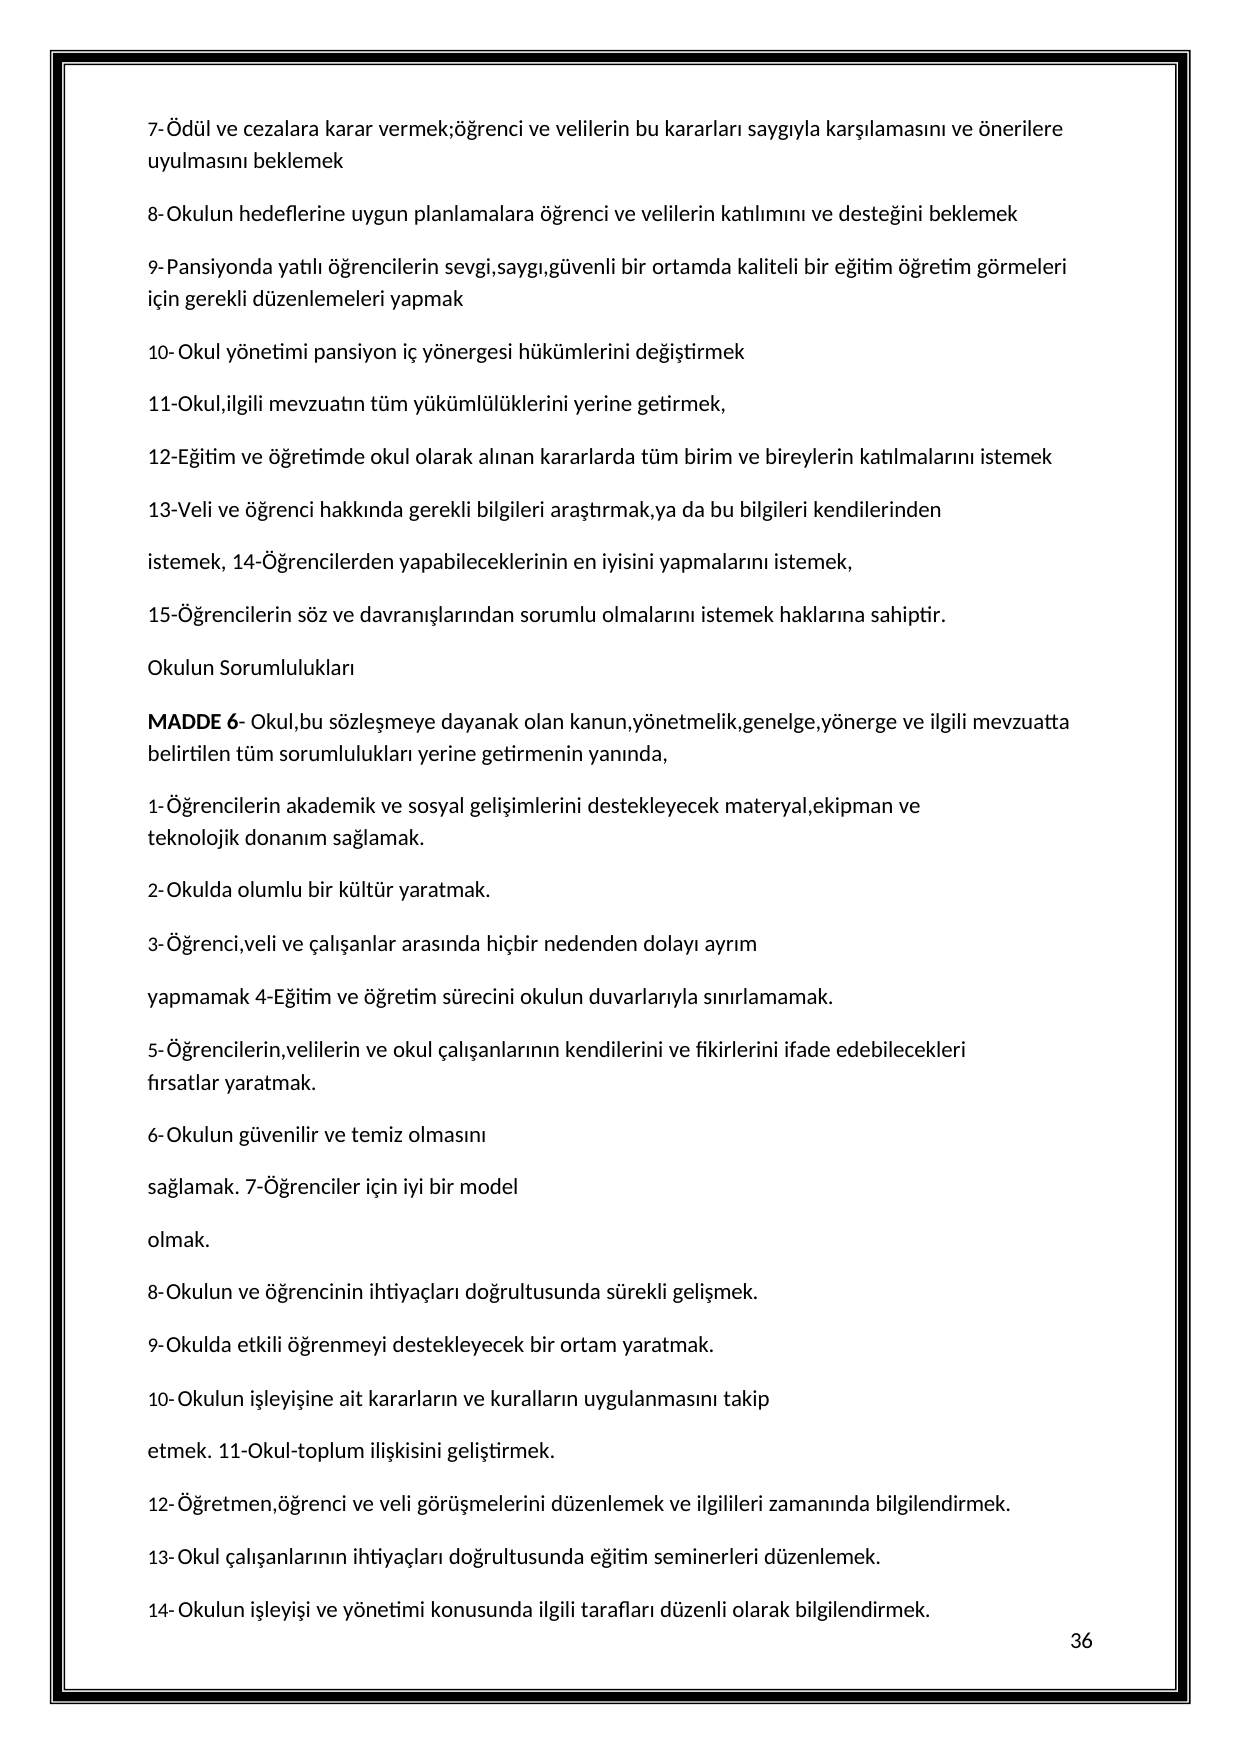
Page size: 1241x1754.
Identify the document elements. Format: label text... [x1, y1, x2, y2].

list Ödül ve cezalara karar vermek;öğrenci ve velilerin bu kararları saygıyla karşılamasını ve önerilere uyulmasını beklemek [147, 114, 1063, 174]
text 13-Veli ve öğrenci hakkında gerekli bilgileri araştırmak,ya da bu bilgileri kendilerinden istemek, 14-Öğrencilerden yapabileceklerinin en iyisini yapmalarını istemek, [147, 495, 1026, 576]
list Okulun hedeflerine uygun planlamalara öğrenci ve velilerin katılımını ve desteğini beklemek [147, 199, 1121, 227]
list Okulun işleyişi ve yönetimi konusunda ilgili tarafları düzenli olarak bilgilendirmek. [147, 1595, 1121, 1623]
list Öğretmen,öğrenci ve veli görüşmelerini düzenlemek ve ilgilileri zamanında bilgilendirmek. [147, 1489, 1121, 1517]
list Okul çalışanlarının ihtiyaçları doğrultusunda eğitim seminerleri düzenlemek. [147, 1542, 1121, 1570]
list Öğrenci,veli ve çalışanlar arasında hiçbir nedenden dolayı ayrım yapmamak 4-Eğitim ve öğretim sürecini okulun duvarlarıyla sınırlamamak. [147, 929, 864, 1010]
list Okulun güvenilir ve temiz olmasını sağlamak. 7-Öğrenciler için iyi bir model olmak. [147, 1120, 583, 1253]
list Okul yönetimi pansiyon iç yönergesi hükümlerini değiştirmek 11-Okul,ilgili mevzuatın tüm yükümlülüklerini yerine getirmek, [147, 337, 745, 417]
list Öğrencilerin akademik ve sosyal gelişimlerini destekleyecek materyal,ekipman ve teknolojik donanım sağlamak. [147, 791, 1017, 851]
list Öğrencilerin,velilerin ve okul çalışanlarının kendilerini ve fikirlerini ifade edebilecekleri fırsatlar yaratmak. [147, 1035, 1043, 1096]
list Okulda olumlu bir kültür yaratmak. [147, 875, 1121, 903]
list Pansiyonda yatılı öğrencilerin sevgi,saygı,güvenli bir ortamda kaliteli bir eğitim öğretim görmeleri için gerekli düzenlemeleri yapmak [147, 252, 1068, 312]
list Okulda etkili öğrenmeyi destekleyecek bir ortam yaratmak. [147, 1330, 1121, 1358]
list Okulun ve öğrencinin ihtiyaçları doğrultusunda sürekli gelişmek. [147, 1277, 1121, 1305]
text MADDE 6- Okul,bu sözleşmeye dayanak olan kanun,yönetmelik,genelge,yönerge ve ilgili mevzuatta belirtilen tüm sorumlulukları yerine getirmenin yanında, [147, 707, 1087, 767]
list Okulun işleyişine ait kararların ve kuralların uygulanmasını takip etmek. 11-Okul-toplum ilişkisini geliştirmek. [147, 1384, 839, 1464]
text 15-Öğrencilerin söz ve davranışlarından sorumlu olmalarını istemek haklarına sahiptir. Okulun Sorumlulukları [147, 600, 961, 682]
text 12-Eğitim ve öğretimde okul olarak alınan kararlarda tüm birim ve bireylerin katılmalarını istemek [147, 442, 1121, 470]
